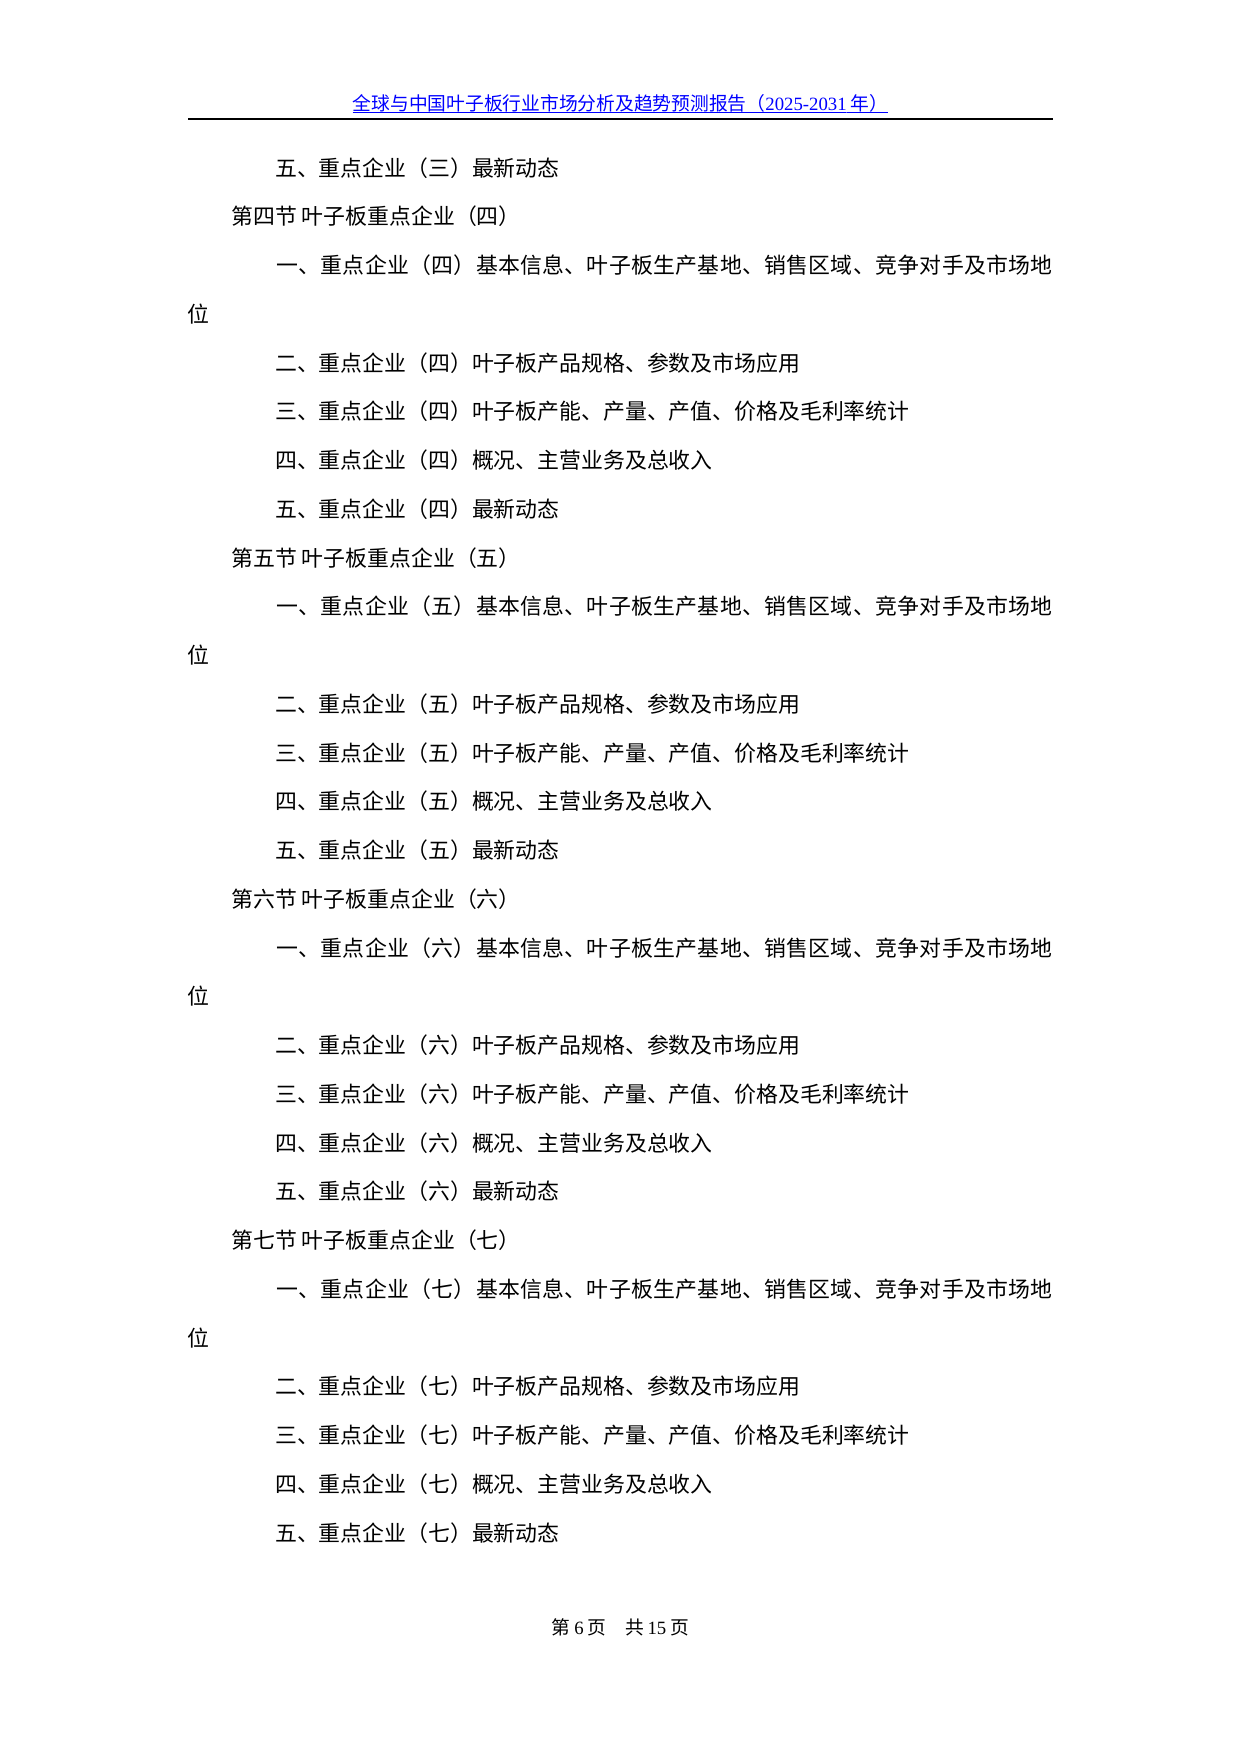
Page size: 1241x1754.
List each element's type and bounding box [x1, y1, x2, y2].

text [187, 150, 1053, 1548]
